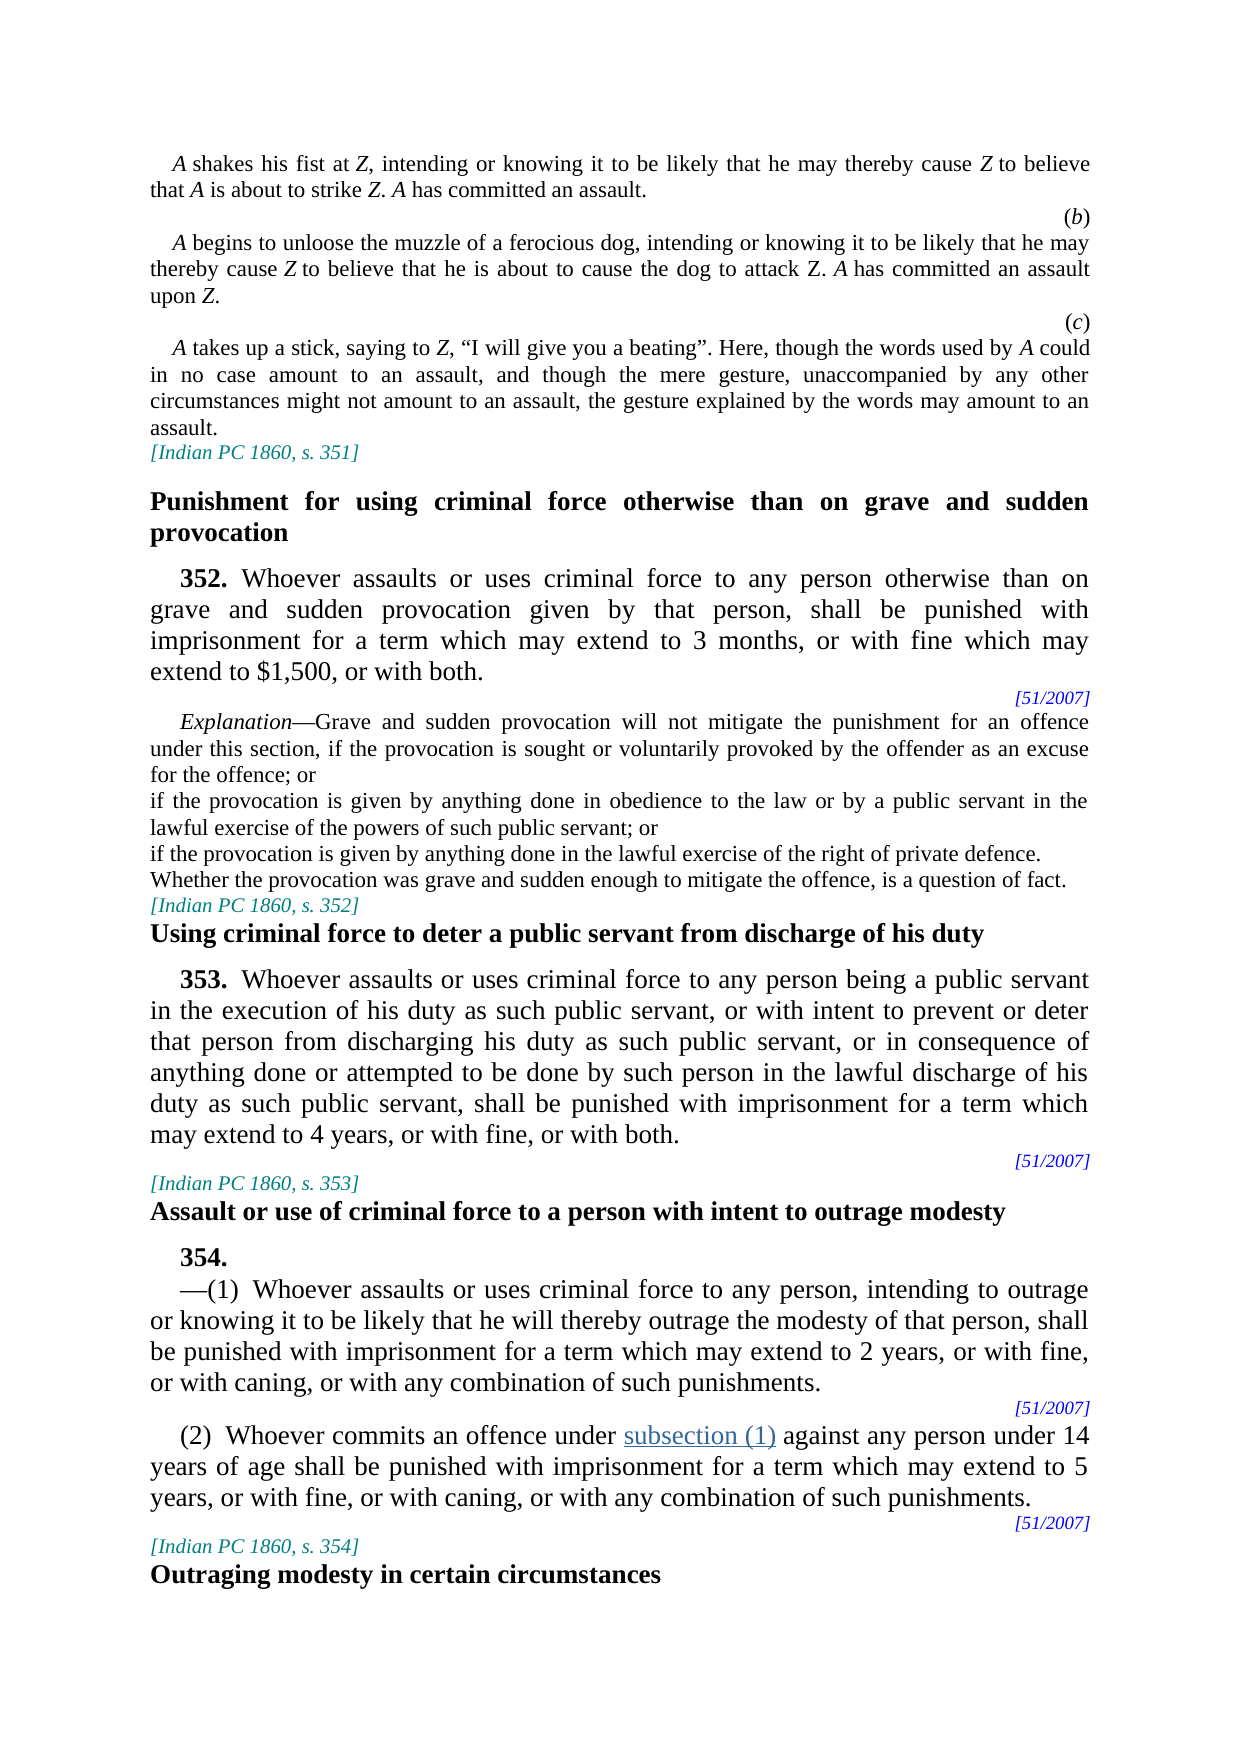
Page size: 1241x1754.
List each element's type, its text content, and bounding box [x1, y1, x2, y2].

text A shakes his fist at Z, intending or knowing it to be likely that he may thereby cause Z to believe that A is about to strike Z. A has committed an assault. [150, 150, 1090, 203]
text Using criminal force to deter a public servant from discharge of his duty [150, 917, 1090, 948]
text —(1) Whoever assaults or uses criminal force to any person, intending to outrage or knowing it to be likely that he will thereby outrage the modesty of that person, shall be punished with imprisonment for a term which may extend to 2 years, or with fine, or with caning, or with any combination of such punishments. [150, 1273, 1090, 1397]
text A takes up a stick, saying to Z, “I will give you a beating”. Here, though the words used by A could in no case amount to an assault, and though the mere gesture, unaccompanied by any other circumstances might not amount to an assault, the gesture explained by the words may amount to an assault. [150, 334, 1090, 440]
text 354. [150, 1242, 1090, 1273]
text [51/2007] [150, 1512, 1090, 1534]
text [Indian PC 1860, s. 352] [150, 893, 1090, 917]
text 353. Whoever assaults or uses criminal force to any person being a public servant in the execution of his duty as such public servant, or with intent to prevent or deter that person from discharging his duty as such public servant, or in consequence of anything done or attempted to be done by such person in the lawful discharge of his duty as such public servant, shall be punished with imprisonment for a term which may extend to 4 years, or with fine, or with both. [150, 963, 1090, 1150]
text Explanation—Grave and sudden provocation will not mitigate the punishment for an offence under this section, if the provocation is sought or voluntarily provoked by the offender as an excuse for the offence; or [150, 708, 1090, 787]
text if the provocation is given by anything done in obedience to the law or by a public servant in the lawful exercise of the powers of such public servant; or [150, 787, 1090, 840]
text [Indian PC 1860, s. 351] [150, 440, 1090, 464]
text [Indian PC 1860, s. 354] [150, 1534, 1090, 1558]
text if the provocation is given by anything done in the lawful exercise of the right of private defence. [150, 840, 1090, 866]
text [51/2007] [150, 1150, 1090, 1171]
text Punishment for using criminal force otherwise than on grave and sudden provocation [150, 485, 1090, 547]
text Assault or use of criminal force to a person with intent to outrage modesty [150, 1195, 1090, 1227]
text [51/2007] [150, 1397, 1090, 1419]
text (c) [150, 308, 1090, 334]
text [51/2007] [150, 687, 1090, 708]
text Outraging modesty in certain circumstances [150, 1558, 1090, 1589]
text [Indian PC 1860, s. 353] [150, 1171, 1090, 1195]
text 352. Whoever assaults or uses criminal force to any person otherwise than on grave and sudden provocation given by that person, shall be punished with imprisonment for a term which may extend to 3 months, or with fine which may extend to $1,500, or with both. [150, 562, 1090, 687]
text Whether the provocation was grave and sudden enough to mitigate the offence, is a question of fact. [150, 866, 1090, 893]
text (2) Whoever commits an offence under subsection (1) against any person under 14 years of age shall be punished with imprisonment for a term which may extend to 5 years, or with fine, or with caning, or with any combination of such punishments. [150, 1419, 1090, 1512]
text A begins to unloose the muzzle of a ferocious dog, intending or knowing it to be likely that he may thereby cause Z to believe that he is about to cause the dog to attack Z. A has committed an assault upon Z. [150, 229, 1090, 308]
text (b) [150, 203, 1090, 229]
